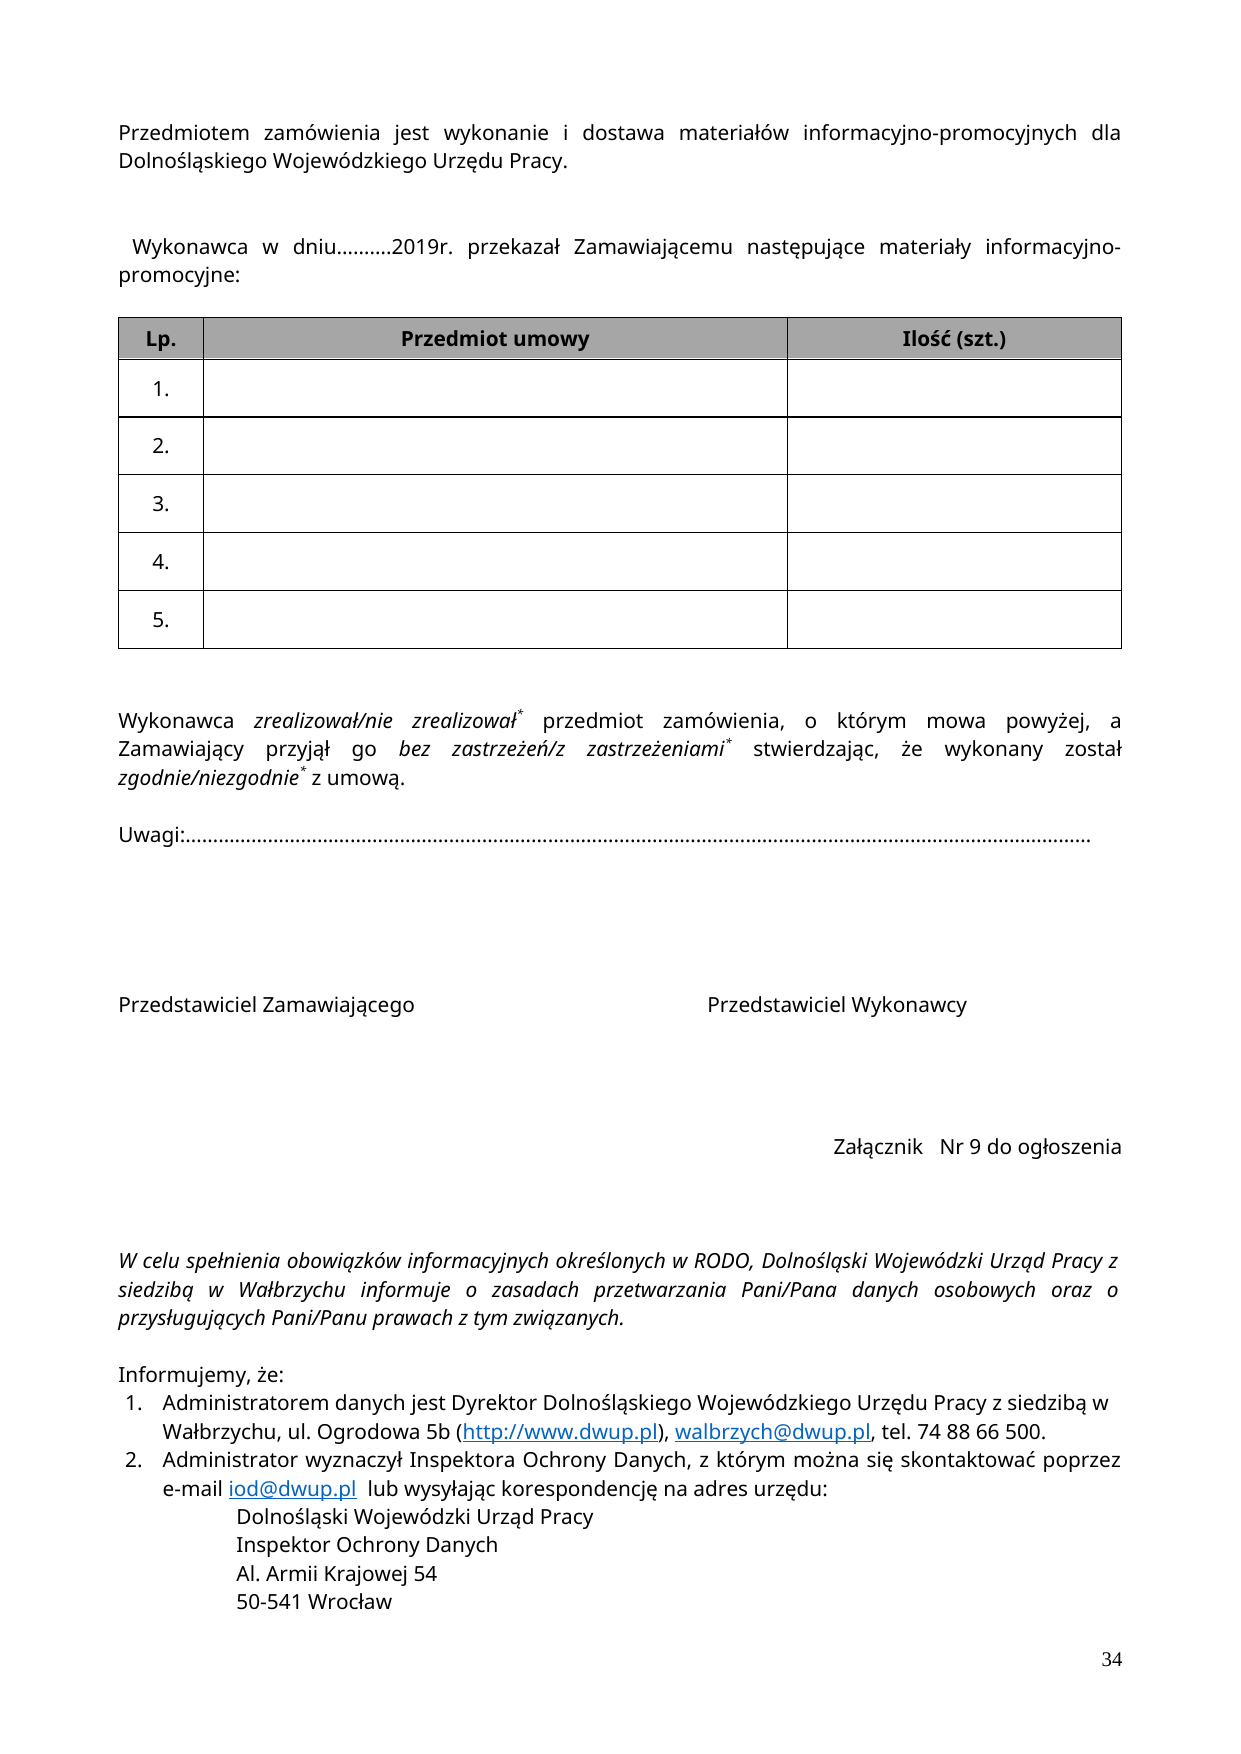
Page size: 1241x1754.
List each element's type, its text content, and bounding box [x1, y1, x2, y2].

table_cell 2. [119, 418, 203, 474]
table_cell [204, 418, 787, 474]
list Administrator wyznaczył Inspektora Ochrony Danych, z którym można się skontaktować poprzez e-mail iod@dwup.pl lub wysyłając korespondencję na adres urzędu: [125, 1445, 1122, 1502]
text Informujemy, że: [118, 1360, 1122, 1388]
text Załącznik Nr 9 do ogłoszenia [118, 1132, 1122, 1161]
list Administratorem danych jest Dyrektor Dolnośląskiego Wojewódzkiego Urzędu Pracy z siedzibą w Wałbrzychu, ul. Ogrodowa 5b (http://www.dwup.pl), walbrzych@dwup.pl, tel. 74 88 66 500. [125, 1388, 1122, 1445]
text Uwagi:………………………………………………………………………………………………………………………………………………… [118, 820, 1122, 848]
table_header Ilość (szt.) [788, 318, 1121, 358]
table_header Przedmiot umowy [204, 318, 787, 358]
table_cell [788, 360, 1121, 416]
table_cell [204, 591, 787, 648]
text Przedmiotem zamówienia jest wykonanie i dostawa materiałów informacyjno-promocyjnych dla Dolnośląskiego Wojewódzkiego Urzędu Pracy. [118, 118, 1122, 175]
table_header Lp. [119, 318, 203, 358]
text Inspektor Ochrony Danych [236, 1531, 1122, 1559]
table_cell [788, 533, 1121, 590]
table_cell [788, 591, 1121, 648]
table_cell [788, 418, 1121, 474]
text Dolnośląski Wojewódzki Urząd Pracy [236, 1502, 1122, 1531]
table_cell [204, 360, 787, 416]
text Al. Armii Krajowej 54 [236, 1559, 1122, 1587]
table_cell 1. [119, 360, 203, 416]
text W celu spełnienia obowiązków informacyjnych określonych w RODO, Dolnośląski Wojewódzki Urząd Pracy z siedzibą w Wałbrzychu informuje o zasadach przetwarzania Pani/Pana danych osobowych oraz o przysługujących Pani/Panu prawach z tym związanych. [118, 1246, 1122, 1332]
text 50-541 Wrocław [236, 1587, 1122, 1616]
table_cell 3. [119, 475, 203, 532]
table_cell [788, 475, 1121, 532]
table_cell [204, 475, 787, 532]
table_cell [204, 533, 787, 590]
table_cell 5. [119, 591, 203, 648]
table_cell 4. [119, 533, 203, 590]
text Wykonawca zrealizował/nie zrealizował* przedmiot zamówienia, o którym mowa powyżej, a Zamawiający przyjął go bez zastrzeżeń/z zastrzeżeniami* stwierdzając, że wykonany został zgodnie/niezgodnie* z umową. [118, 706, 1122, 791]
text Wykonawca w dniu……….2019r. przekazał Zamawiającemu następujące materiały informacyjno-promocyjne: [118, 232, 1122, 289]
text Przedstawiciel Zamawiającego Przedstawiciel Wykonawcy [118, 990, 1122, 1019]
